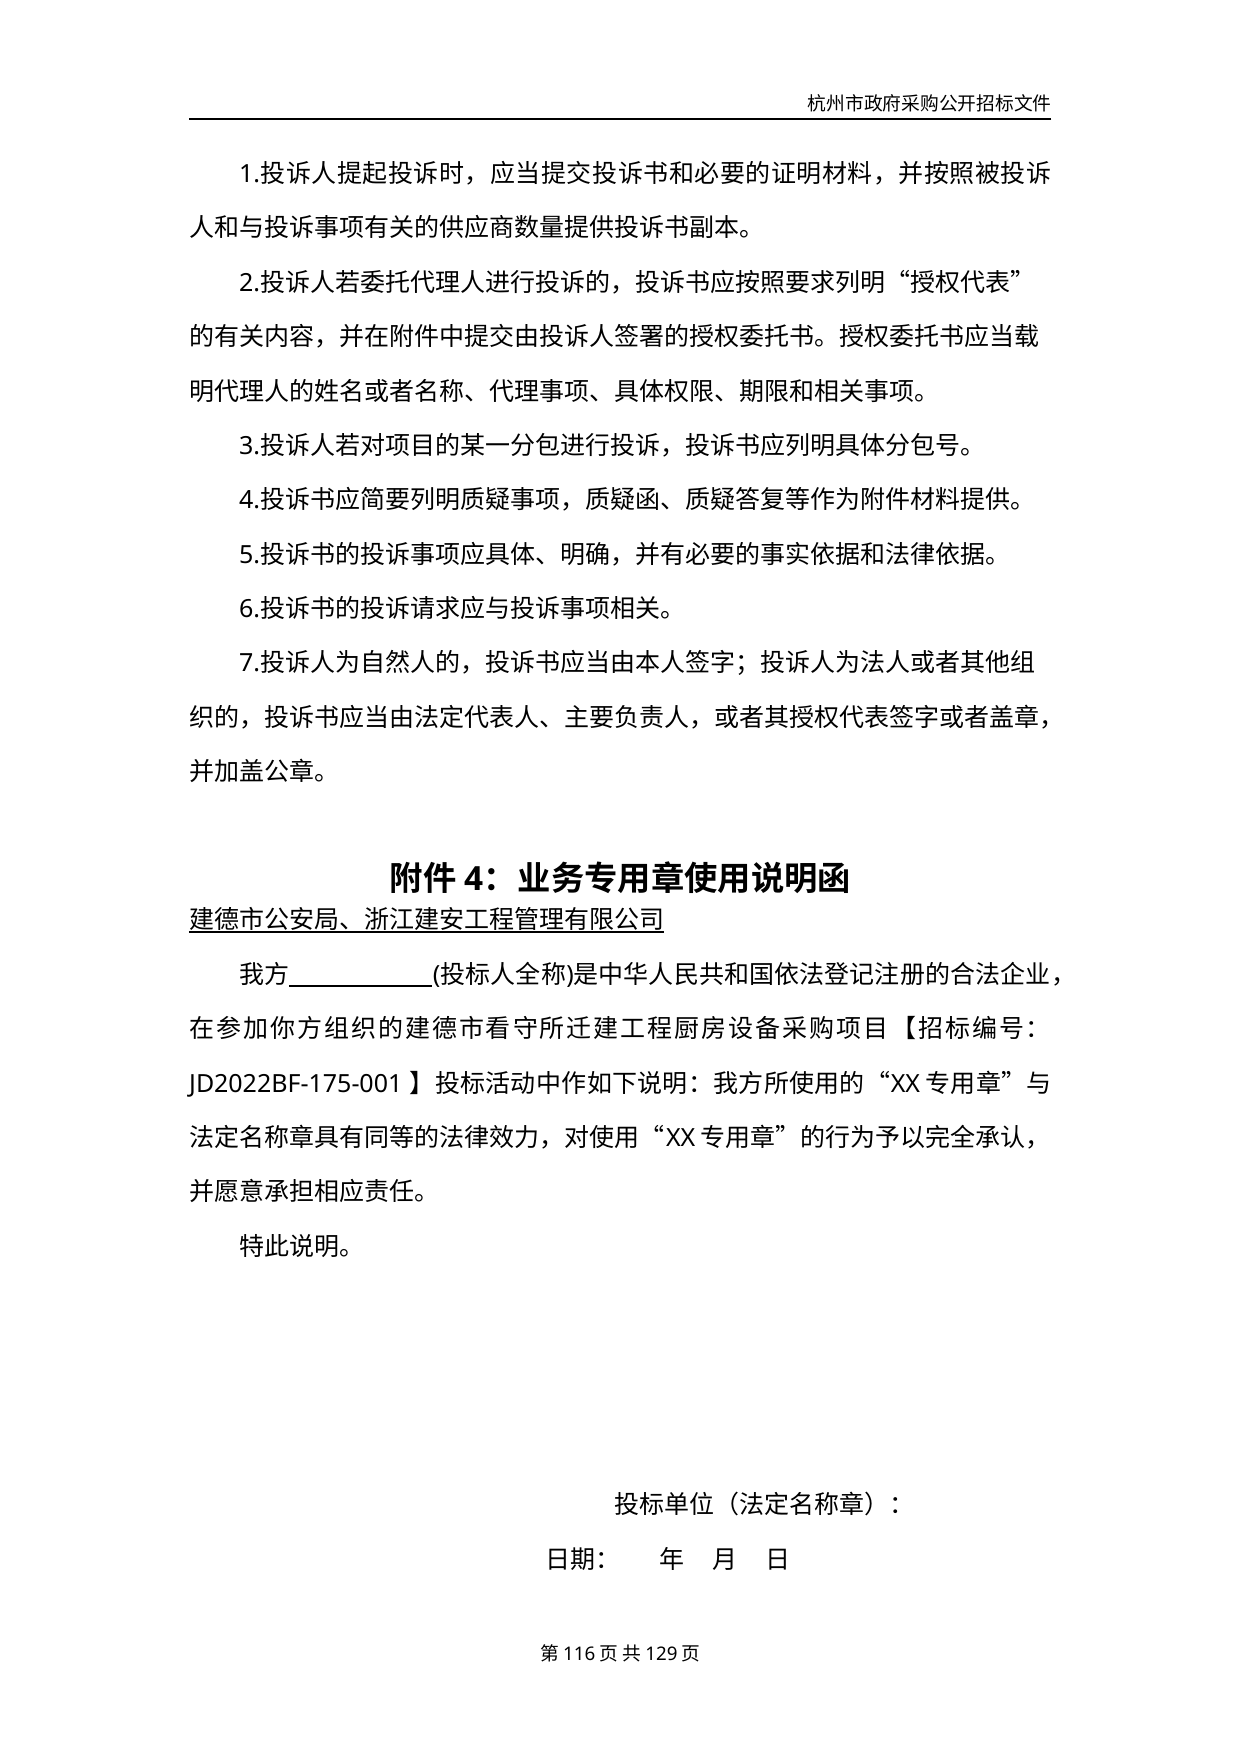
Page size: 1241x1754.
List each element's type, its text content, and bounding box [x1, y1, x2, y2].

text 投标单位（法定名称章）： [189, 1485, 1001, 1521]
text 7.投诉人为自然人的，投诉书应当由本人签字；投诉人为法人或者其他组织的，投诉书应当由法定代表人、主要负责人，或者其授权代表签字或者盖章，并加盖公章。 [189, 643, 1051, 788]
text 特此说明。 [189, 1226, 1051, 1262]
text 2.投诉人若委托代理人进行投诉的，投诉书应按照要求列明“授权代表”的有关内容，并在附件中提交由投诉人签署的授权委托书。授权委托书应当载明代理人的姓名或者名称、代理事项、具体权限、期限和相关事项。 [189, 262, 1051, 407]
text 5.投诉书的投诉事项应具体、明确，并有必要的事实依据和法律依据。 [189, 534, 1051, 570]
text 日期： 年 月 日 [189, 1539, 901, 1575]
text 3.投诉人若对项目的某一分包进行投诉，投诉书应列明具体分包号。 [189, 425, 1051, 462]
text 我方 (投标人全称)是中华人民共和国依法登记注册的合法企业，在参加你方组织的建德市看守所迁建工程厨房设备采购项目【招标编号：JD2022BF-175-001 】投标活动中作如下说明：我方所使用的“XX专用章”与法定名称章具有同等的法律效力，对使用“XX专用章”的行为予以完全承认，并愿意承担相应责任。 [189, 954, 1051, 1208]
text 4.投诉书应简要列明质疑事项，质疑函、质疑答复等作为附件材料提供。 [189, 480, 1051, 516]
text 附件4：业务专用章使用说明函 [189, 851, 1051, 900]
text 6.投诉书的投诉请求应与投诉事项相关。 [189, 588, 1051, 625]
text 1.投诉人提起投诉时，应当提交投诉书和必要的证明材料，并按照被投诉人和与投诉事项有关的供应商数量提供投诉书副本。 [189, 153, 1051, 244]
text 建德市公安局、浙江建安工程管理有限公司 [189, 900, 1051, 936]
